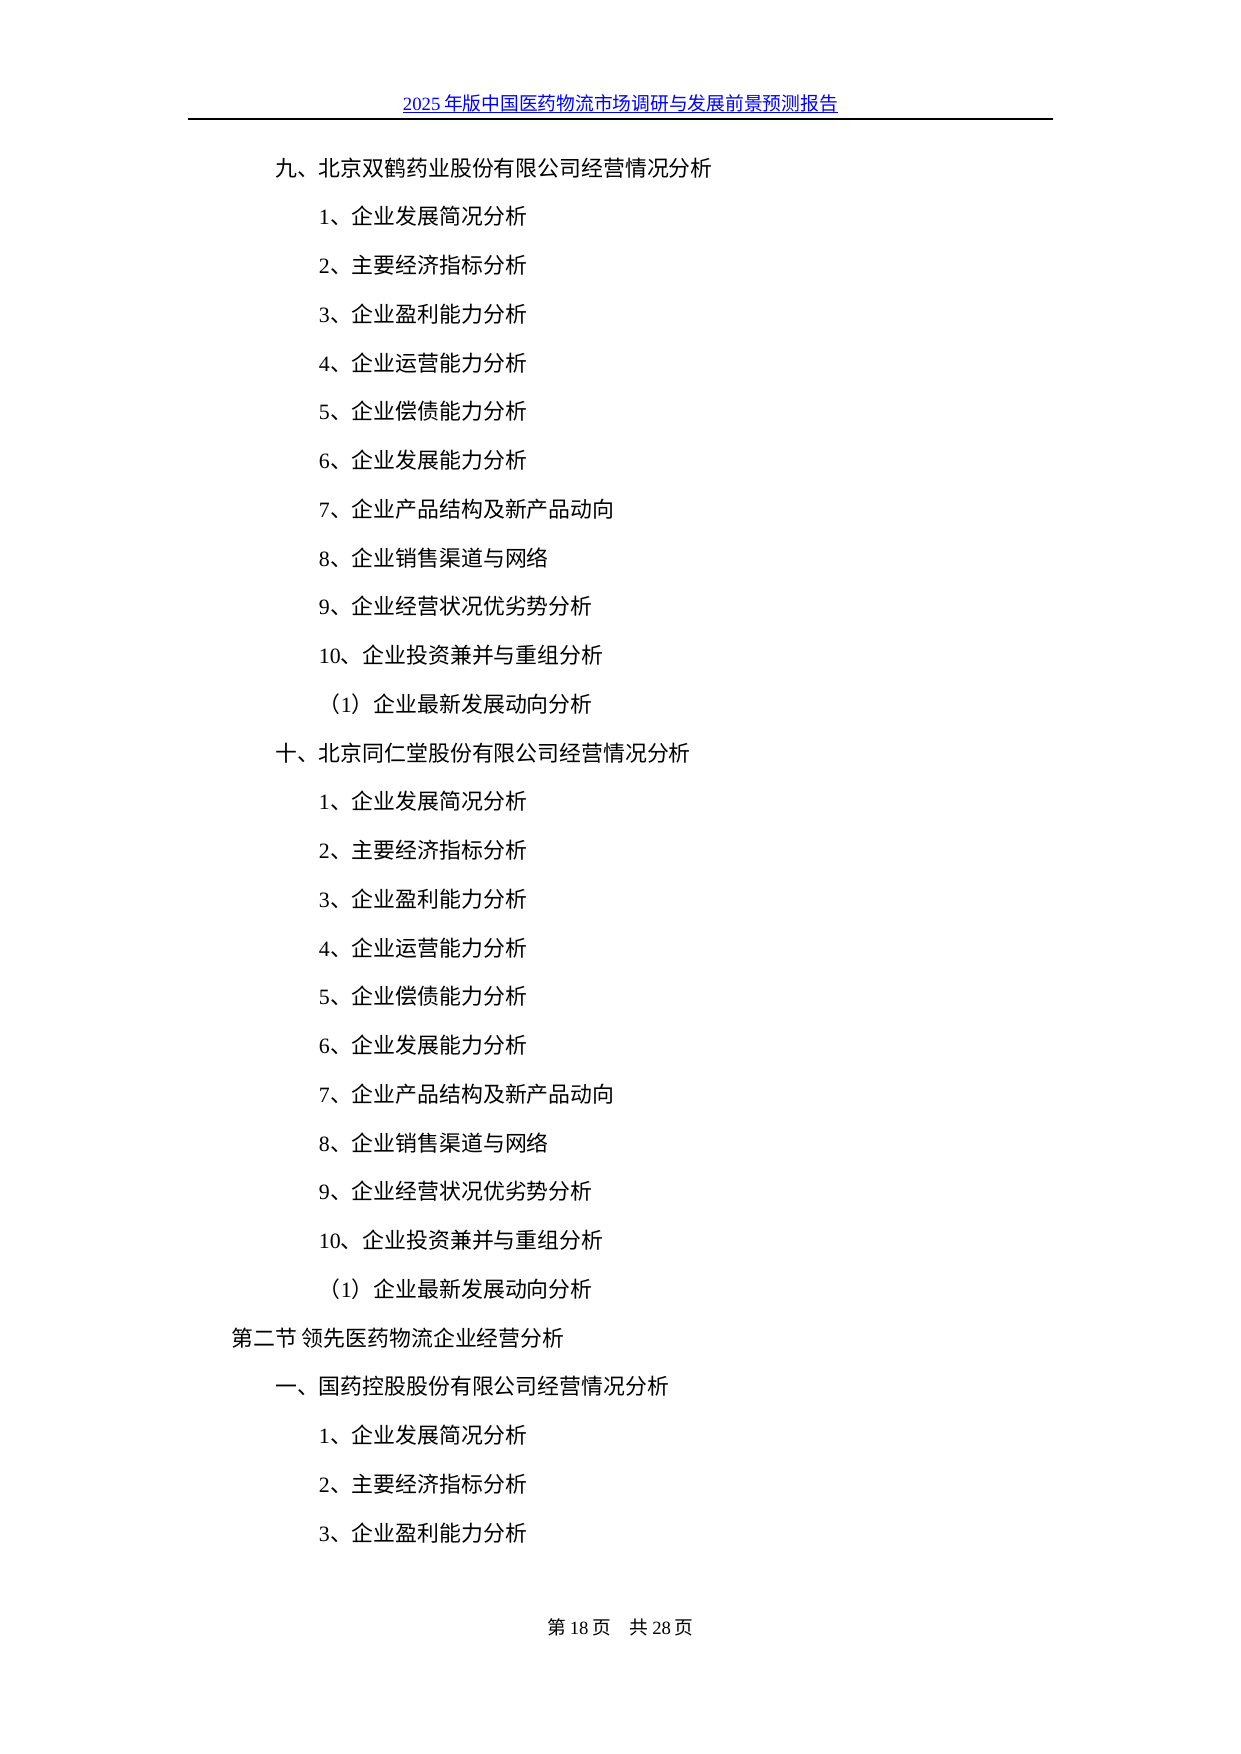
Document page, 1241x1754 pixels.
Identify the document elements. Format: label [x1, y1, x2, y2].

text [187, 150, 1053, 1548]
